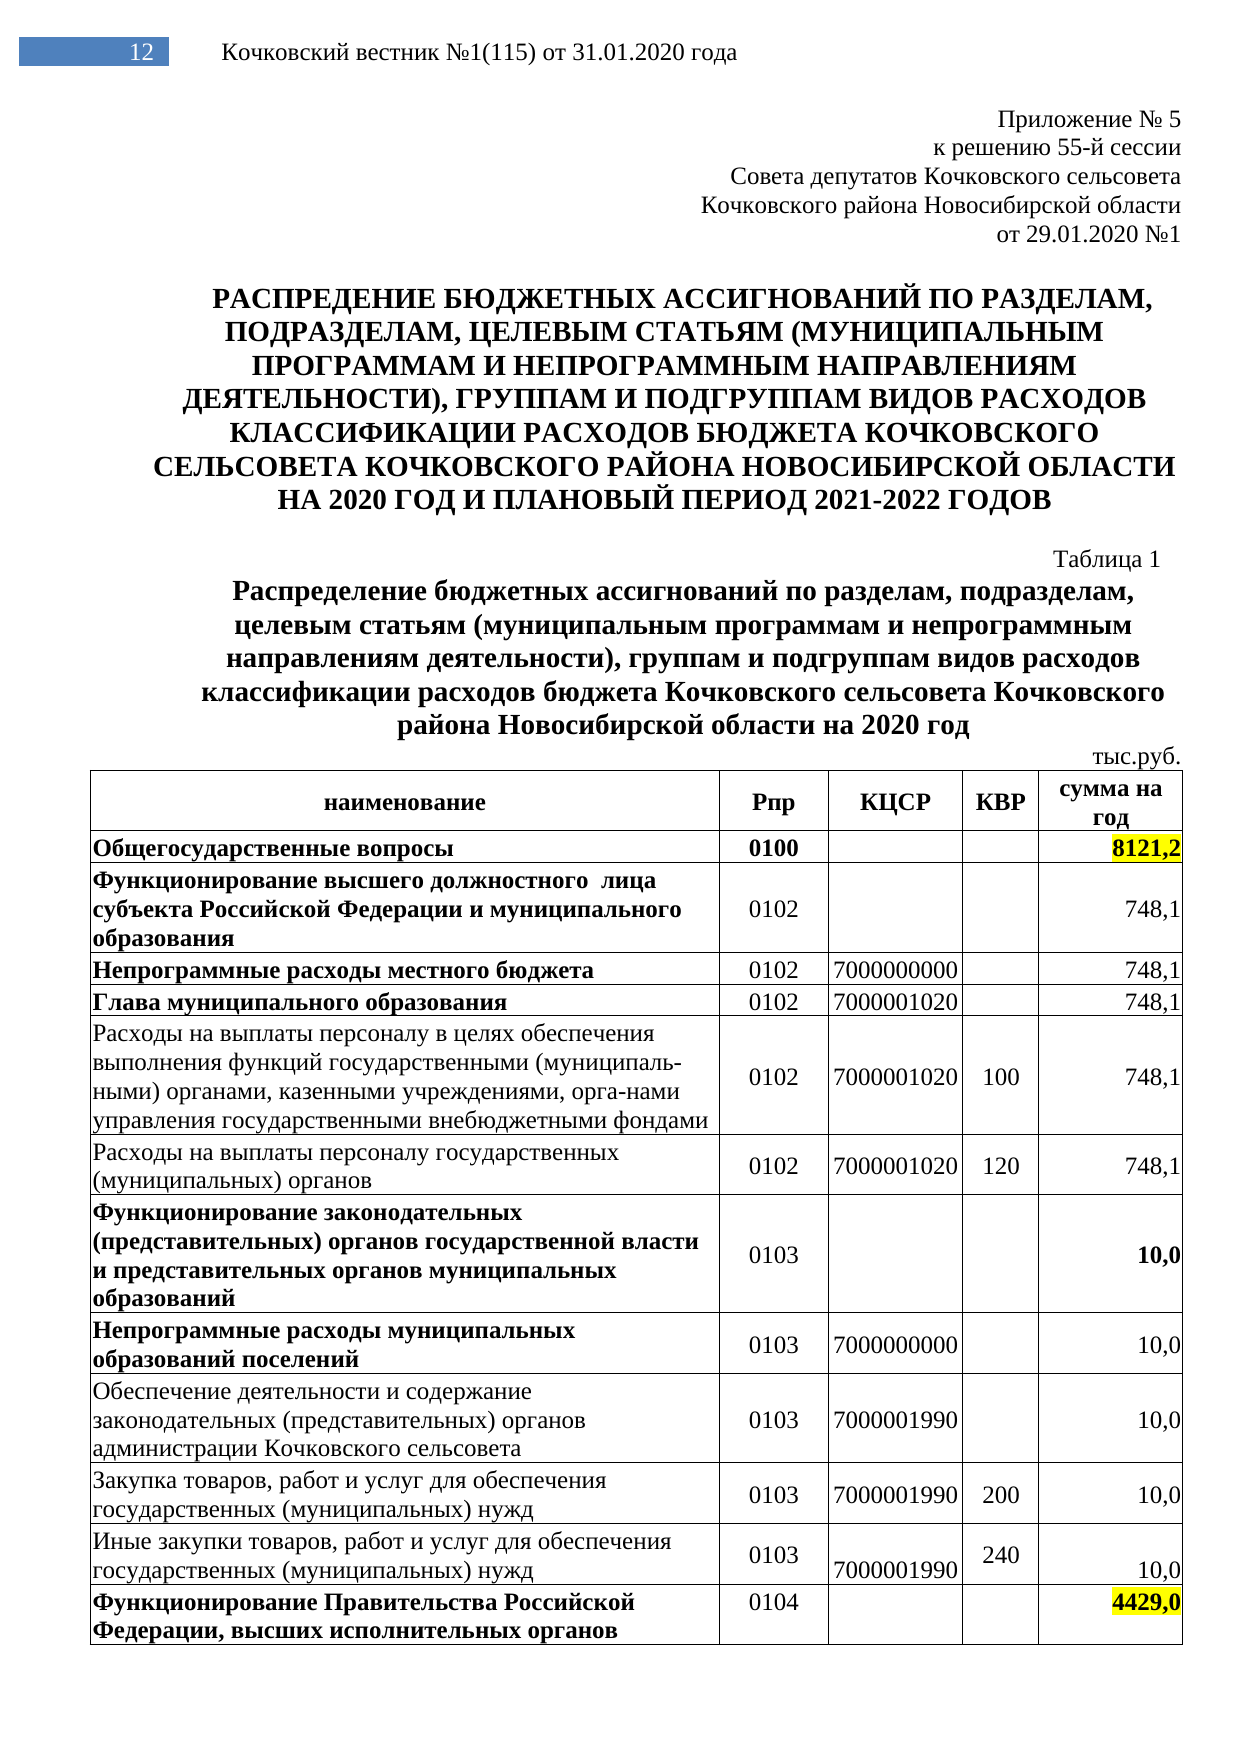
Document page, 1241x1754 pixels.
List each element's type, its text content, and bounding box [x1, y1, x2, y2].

table_cell 0102 [720, 863, 828, 952]
table_cell 0103 [720, 1374, 828, 1462]
table_cell [829, 863, 962, 952]
table_cell [829, 1585, 962, 1644]
text к решению 55-й сессии [148, 132, 1181, 161]
table_header Рпр [720, 771, 828, 830]
table_cell [963, 1195, 1038, 1312]
table_cell [829, 831, 962, 862]
table_cell Расходы на выплаты персоналу государственных (муниципальных) органов [91, 1135, 719, 1194]
text РАСПРЕДЕНИЕ БЮДЖЕТНЫХ АССИГНОВАНИЙ ПО РАЗДЕЛАМ, ПОДРАЗДЕЛАМ, ЦЕЛЕВЫМ СТАТЬЯМ (МУНИЦИПАЛЬНЫМ ПРОГРАММАМ И НЕПРОГРАММНЫМ НАПРАВЛЕНИЯМ ДЕЯТЕЛЬНОСТИ), ГРУППАМ И ПОДГРУППАМ ВИДОВ РАСХОДОВ КЛАССИФИКАЦИИ РАСХОДОВ БЮДЖЕТА КОЧКОВСКОГО СЕЛЬСОВЕТА КОЧКОВСКОГО РАЙОНА НОВОСИБИРСКОЙ ОБЛАСТИ НА 2020 ГОД И ПЛАНОВЫЙ ПЕРИОД 2021-2022 ГОДОВ [148, 281, 1181, 516]
table_cell 7000001020 [829, 985, 962, 1015]
table_cell Общегосударственные вопросы [91, 831, 719, 862]
table_cell 0103 [720, 1195, 828, 1312]
table_cell 10,0 [1039, 1463, 1182, 1523]
table_cell 10,0 [1039, 1374, 1182, 1462]
text Совета депутатов Кочковского сельсовета [148, 161, 1181, 190]
table_cell 7000000000 [829, 1313, 962, 1373]
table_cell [91, 1585, 719, 1644]
table_cell 0100 [720, 831, 828, 862]
table_cell [963, 1585, 1038, 1644]
table_cell Обеспечение деятельности и содержание законодательных (представительных) органов администрации Кочковского сельсовета [91, 1374, 719, 1462]
table_cell [829, 1195, 962, 1312]
table_cell 8121,2 [1039, 831, 1182, 862]
text Приложение № 5 [148, 104, 1181, 132]
table_cell [963, 985, 1038, 1015]
table_cell 0103 [720, 1313, 828, 1373]
table_cell Закупка товаров, работ и услуг для обеспечения государственных (муниципальных) нужд [91, 1463, 719, 1523]
table_cell 120 [963, 1135, 1038, 1194]
text Распределение бюджетных ассигнований по разделам, подразделам, целевым статьям (муниципальным программам и непрограммным направлениям деятельности), группам и подгруппам видов расходов классификации расходов бюджета Кочковского сельсовета Кочковского района Новосибирской области на 2020 год [185, 573, 1181, 741]
table_header КВР [963, 771, 1038, 830]
table_cell 7000000000 [829, 953, 962, 983]
text от 29.01.2020 №1 [148, 219, 1181, 247]
table_cell 748,1 [1039, 1016, 1182, 1133]
table_cell Непрограммные расходы местного бюджета [91, 953, 719, 983]
table_cell [963, 1374, 1038, 1462]
table_cell 7000001990 [829, 1374, 962, 1462]
table_cell [963, 1313, 1038, 1373]
table_cell 0104 [720, 1585, 828, 1644]
table_header сумма на год [1039, 771, 1182, 830]
table_cell [963, 863, 1038, 952]
table_cell 7000001020 [829, 1135, 962, 1194]
table_cell 0102 [720, 985, 828, 1015]
table_cell Непрограммные расходы муниципальных образований поселений [91, 1313, 719, 1373]
table_cell 0102 [720, 1016, 828, 1133]
table_cell Глава муниципального образования [91, 985, 719, 1015]
table_cell Расходы на выплаты персоналу в целях обеспечения выполнения функций государственными (муниципаль-ными) органами, казенными учреждениями, орга-нами управления государственными внебюджетными фондами [91, 1016, 719, 1133]
table_header КЦСР [829, 771, 962, 830]
table_cell 7000001990 [829, 1524, 962, 1583]
table_cell 100 [963, 1016, 1038, 1133]
table_cell 748,1 [1039, 953, 1182, 983]
table_cell Иные закупки товаров, работ и услуг для обеспечения государственных (муниципальных) нужд [91, 1524, 719, 1583]
table_cell 0103 [720, 1524, 828, 1583]
table_cell [963, 953, 1038, 983]
table_cell Функционирование высшего должностного лица субъекта Российской Федерации и муниципального образования [91, 863, 719, 952]
table_cell 7000001990 [829, 1463, 962, 1523]
text тыс.руб. [185, 741, 1181, 770]
table_cell 240 [963, 1524, 1038, 1583]
table_cell 0103 [720, 1463, 828, 1523]
table_cell 10,0 [1039, 1313, 1182, 1373]
table_header наименование [91, 771, 719, 830]
table_cell 0102 [720, 1135, 828, 1194]
table_cell 748,1 [1039, 985, 1182, 1015]
table_cell 748,1 [1039, 1135, 1182, 1194]
table_cell 0102 [720, 953, 828, 983]
table_cell 7000001020 [829, 1016, 962, 1133]
table_cell 10,0 [1039, 1195, 1182, 1312]
text Таблица 1 [996, 544, 1181, 573]
table_cell 10,0 [1039, 1524, 1182, 1583]
table_cell Функционирование законодательных (представительных) органов государственной власти и представительных органов муниципальных образований [91, 1195, 719, 1312]
table_cell [963, 831, 1038, 862]
table_cell 748,1 [1039, 863, 1182, 952]
text Кочковского района Новосибирской области [148, 190, 1181, 219]
table_cell 200 [963, 1463, 1038, 1523]
table_cell 4429,0 [1039, 1585, 1182, 1644]
